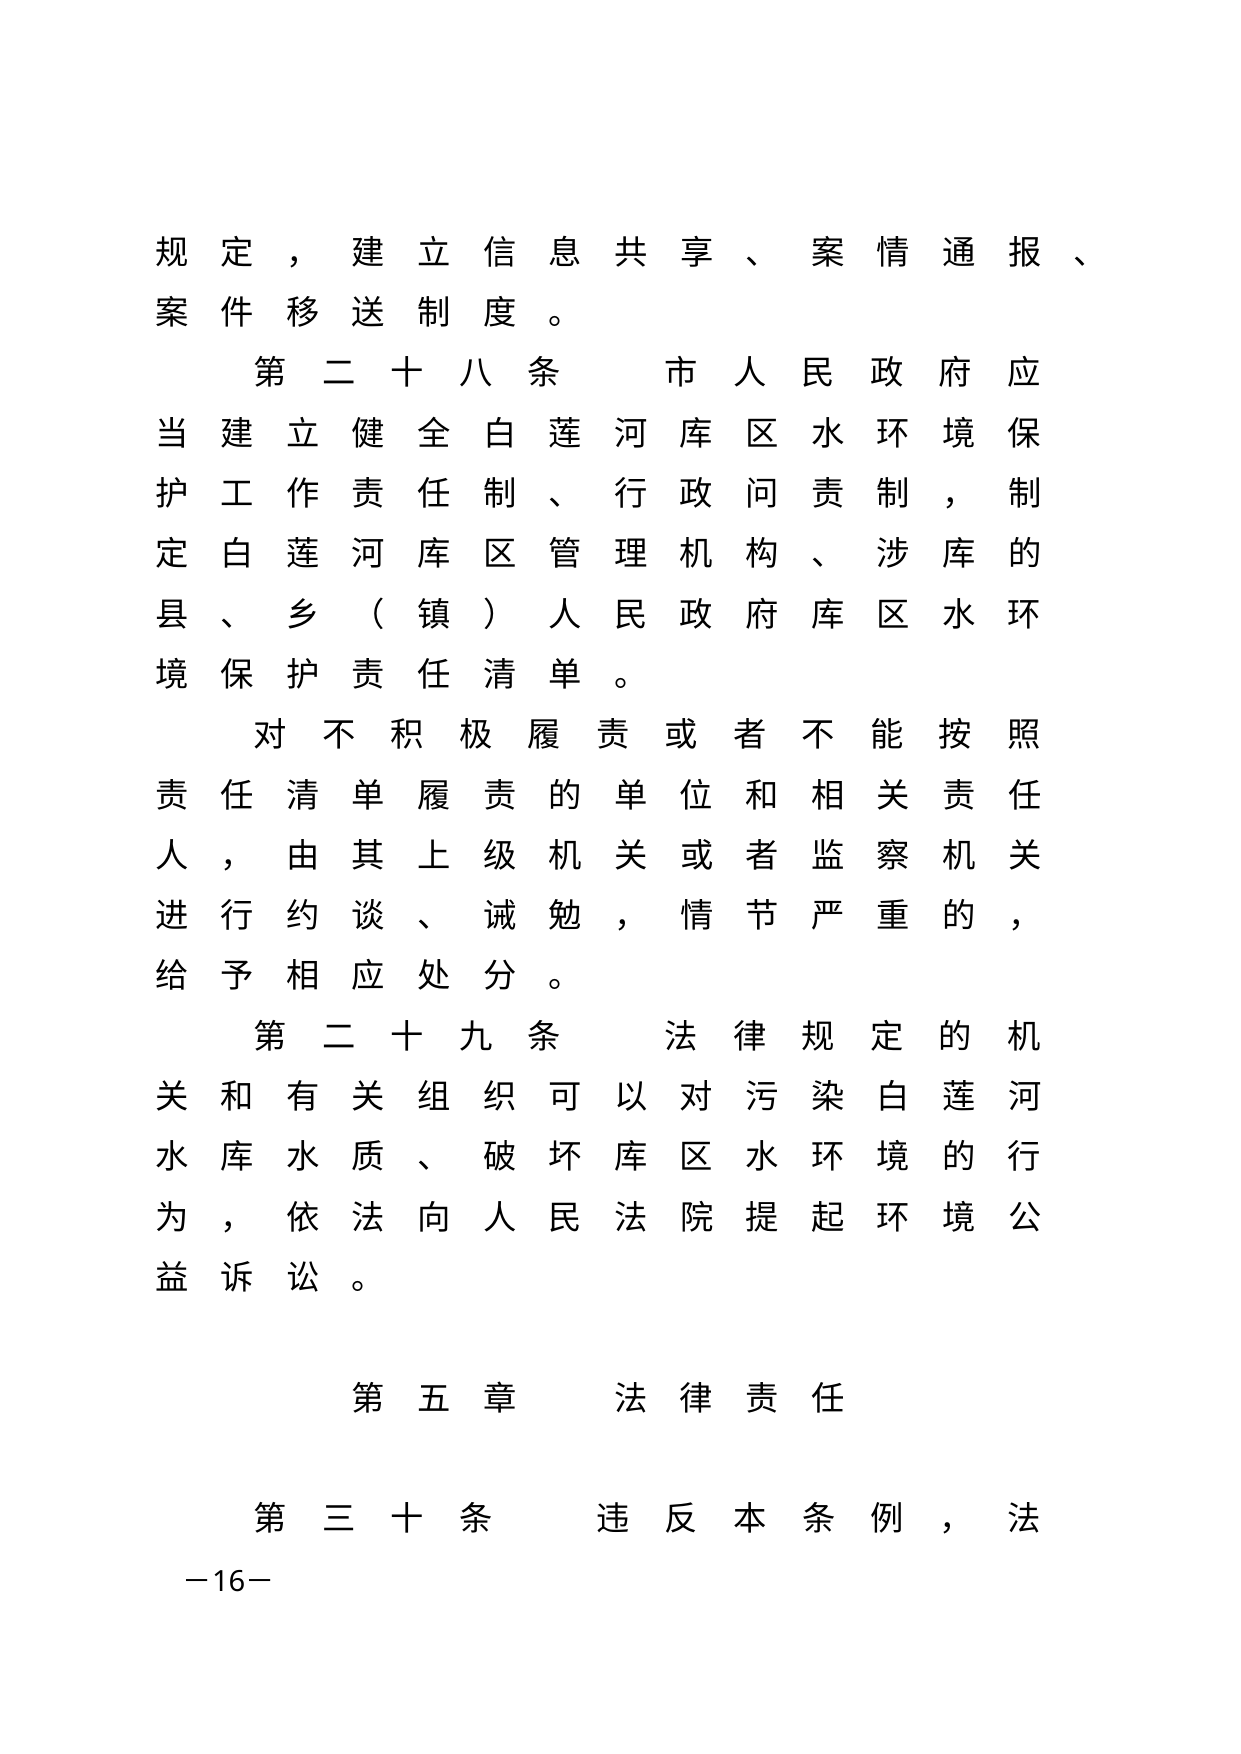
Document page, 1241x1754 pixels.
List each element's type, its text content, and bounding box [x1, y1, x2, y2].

text 第二十九条 法律规定的机关和有关组织可以对污染白莲河水库水质、破坏库区水环境的行为，依法向人民法院提起环境公益诉讼。 [155, 1003, 1073, 1305]
text 第二十七条 市和涉库的县司法机关、行政执法机关应当严格执行行政执法和刑事司法衔接规定，建立信息共享、案情通报、案件移送制度。 [155, 219, 1073, 340]
text 对不积极履责或者不能按照责任清单履责的单位和相关责任人，由其上级机关或者监察机关进行约谈、诫勉，情节严重的，给予相应处分。 [155, 702, 1073, 1003]
text 第五章 法律责任 [155, 1365, 1073, 1426]
text 第三十条 违反本条例，法律法规已有规定的，从其规定。 [155, 1486, 1073, 1546]
text 第二十八条 市人民政府应当建立健全白莲河库区水环境保护工作责任制、行政问责制，制定白莲河库区管理机构、涉库的县、乡（镇）人民政府库区水环境保护责任清单。 [155, 340, 1073, 702]
